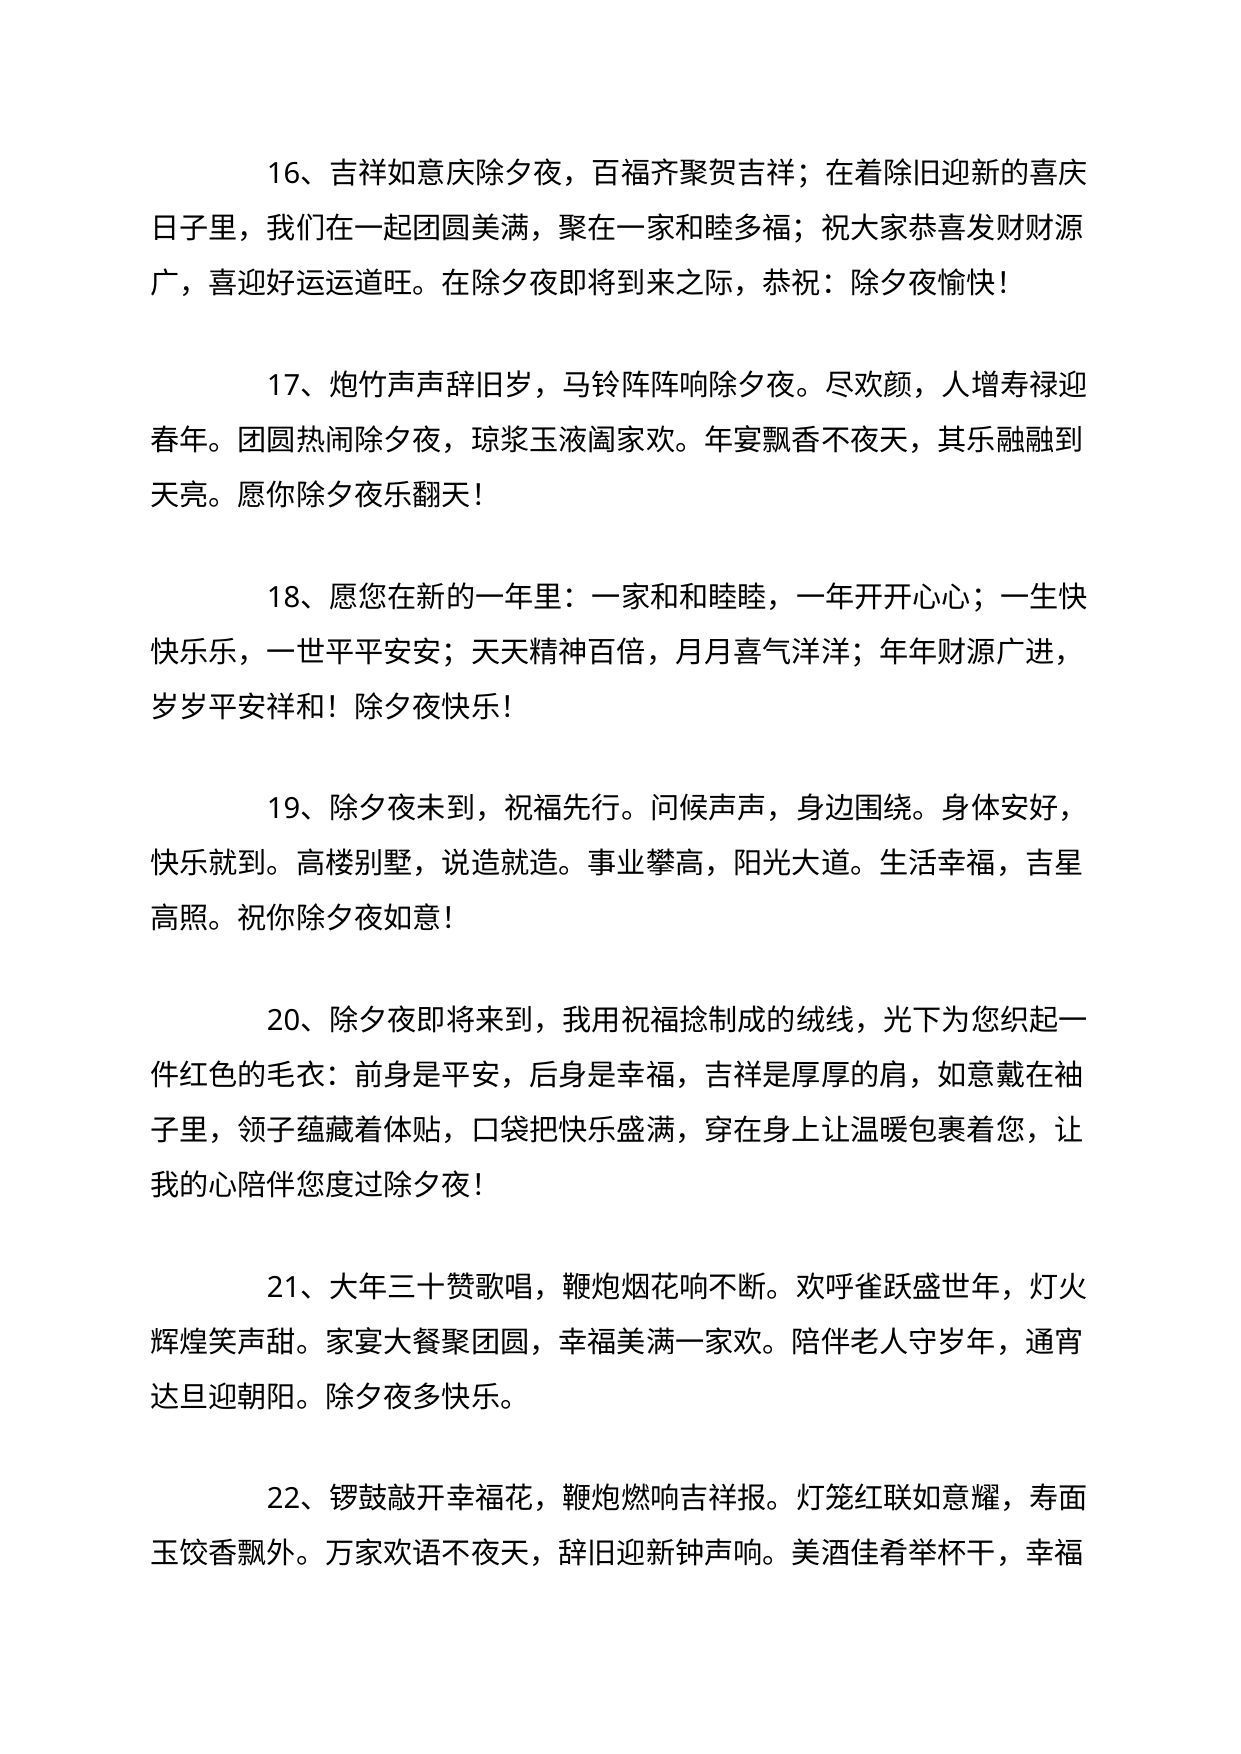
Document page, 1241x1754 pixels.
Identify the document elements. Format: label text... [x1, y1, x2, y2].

text 16、吉祥如意庆除夕夜，百福齐聚贺吉祥；在着除旧迎新的喜庆日子里，我们在一起团圆美满，聚在一家和睦多福；祝大家恭喜发财财源广，喜迎好运运道旺。在除夕夜即将到来之际，恭祝：除夕夜愉快！ [150, 150, 1090, 302]
text 20、除夕夜即将来到，我用祝福捻制成的绒线，光下为您织起一件红色的毛衣：前身是平安，后身是幸福，吉祥是厚厚的肩，如意戴在袖子里，领子蕴藏着体贴，口袋把快乐盛满，穿在身上让温暖包裹着您，让我的心陪伴您度过除夕夜！ [150, 997, 1090, 1204]
text 21、大年三十赞歌唱，鞭炮烟花响不断。欢呼雀跃盛世年，灯火辉煌笑声甜。家宴大餐聚团圆，幸福美满一家欢。陪伴老人守岁年，通宵达旦迎朝阳。除夕夜多快乐。 [150, 1263, 1090, 1415]
text 18、愿您在新的一年里：一家和和睦睦，一年开开心心；一生快快乐乐，一世平平安安；天天精神百倍，月月喜气洋洋；年年财源广进，岁岁平安祥和！除夕夜快乐！ [150, 573, 1090, 726]
text 19、除夕夜未到，祝福先行。问候声声，身边围绕。身体安好，快乐就到。高楼别墅，说造就造。事业攀高，阳光大道。生活幸福，吉星高照。祝你除夕夜如意！ [150, 785, 1090, 937]
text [150, 1475, 1090, 1572]
text 17、炮竹声声辞旧岁，马铃阵阵响除夕夜。尽欢颜，人增寿禄迎春年。团圆热闹除夕夜，琼浆玉液阖家欢。年宴飘香不夜天，其乐融融到天亮。愿你除夕夜乐翻天！ [150, 362, 1090, 514]
